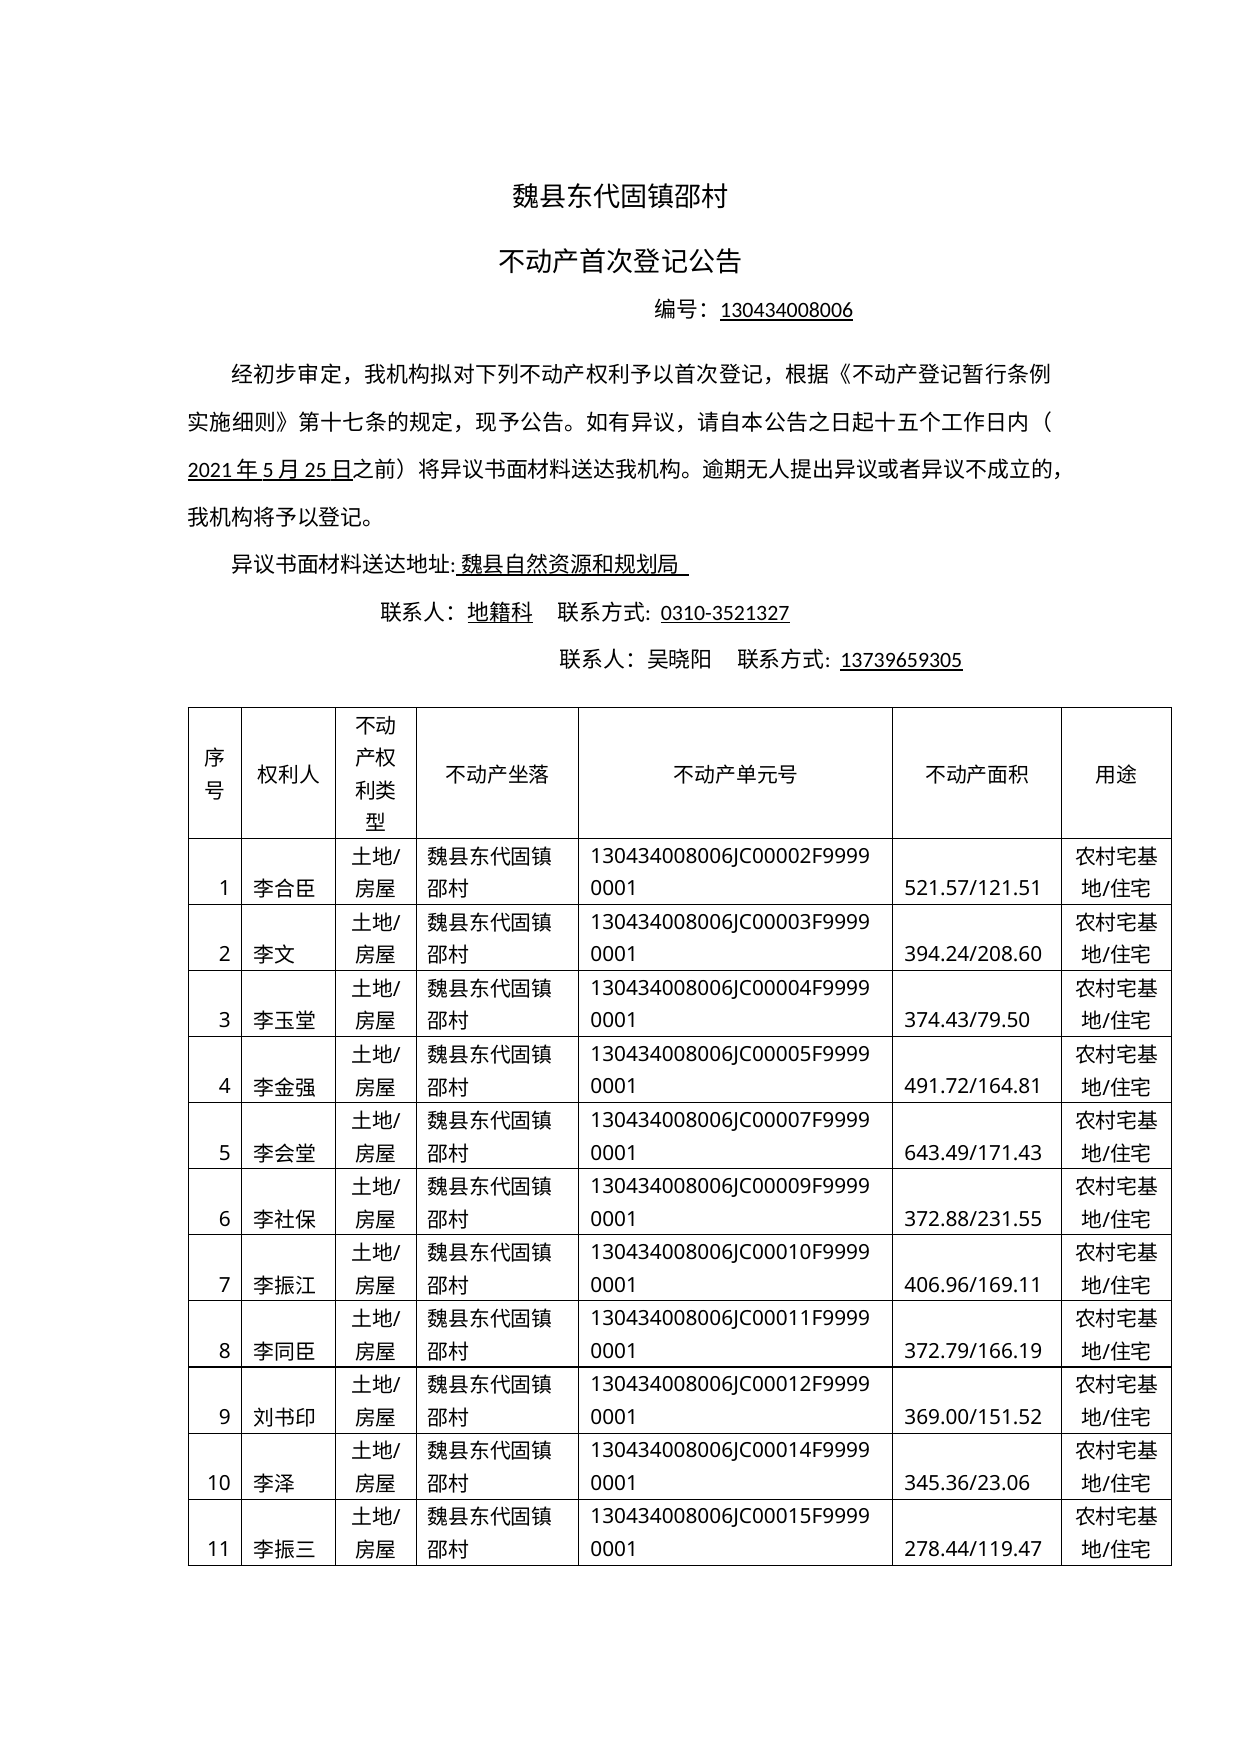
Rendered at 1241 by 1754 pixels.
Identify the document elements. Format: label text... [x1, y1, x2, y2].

text 魏县东代固镇邵村 [187, 162, 1053, 227]
table_cell 李会堂 [242, 1103, 335, 1168]
table_cell 643.49/171.43 [893, 1103, 1061, 1168]
table_cell 406.96/169.11 [893, 1235, 1061, 1300]
text 编号：130434008006 [187, 292, 1053, 324]
table_cell 农村宅基地/住宅 [1062, 1037, 1171, 1102]
table_cell 土地/房屋 [336, 905, 416, 970]
table_cell 394.24/208.60 [893, 905, 1061, 970]
table_header 不动产面积 [893, 708, 1061, 838]
table_cell 372.79/166.19 [893, 1301, 1061, 1366]
table_header 不动产单元号 [579, 708, 892, 838]
text 不动产首次登记公告 [187, 227, 1053, 292]
table_cell 农村宅基地/住宅 [1062, 1103, 1171, 1168]
table_cell 7 [189, 1235, 241, 1300]
table_cell 土地/房屋 [336, 1301, 416, 1366]
table_cell 130434008006JC00011F99990001 [579, 1301, 892, 1366]
table_cell 130434008006JC00014F99990001 [579, 1434, 892, 1498]
table_header 权利人 [242, 708, 335, 838]
table_cell 8 [189, 1301, 241, 1366]
table_cell 130434008006JC00015F99990001 [579, 1500, 892, 1564]
table_cell 9 [189, 1368, 241, 1432]
table_cell 130434008006JC00009F99990001 [579, 1169, 892, 1234]
table_cell 491.72/164.81 [893, 1037, 1061, 1102]
table_cell 魏县东代固镇邵村 [417, 839, 578, 904]
table_cell 魏县东代固镇邵村 [417, 1103, 578, 1168]
table_cell 农村宅基地/住宅 [1062, 971, 1171, 1036]
text 联系人：吴晓阳 联系方式: 13739659305 [187, 642, 1053, 674]
table_cell 130434008006JC00002F99990001 [579, 839, 892, 904]
table_cell 5 [189, 1103, 241, 1168]
text 经初步审定，我机构拟对下列不动产权利予以首次登记，根据《不动产登记暂行条例实施细则》第十七条的规定，现予公告。如有异议，请自本公告之日起十五个工作日内（ 2021年5月25日之前）将异议书面材料送达我机构。逾期无人提出异议或者异议不成立的，我机构将予以登记。 [187, 357, 1053, 531]
table_cell 农村宅基地/住宅 [1062, 1434, 1171, 1498]
table_cell 4 [189, 1037, 241, 1102]
table_cell 魏县东代固镇邵村 [417, 1037, 578, 1102]
table_cell 278.44/119.47 [893, 1500, 1061, 1564]
table_cell 农村宅基地/住宅 [1062, 1235, 1171, 1300]
table_cell 土地/房屋 [336, 1235, 416, 1300]
table_cell 李合臣 [242, 839, 335, 904]
table_cell 130434008006JC00004F99990001 [579, 971, 892, 1036]
table_cell 魏县东代固镇邵村 [417, 1434, 578, 1498]
table_cell 李振江 [242, 1235, 335, 1300]
table_cell 10 [189, 1434, 241, 1498]
table_cell 魏县东代固镇邵村 [417, 1235, 578, 1300]
table_cell 土地/房屋 [336, 1500, 416, 1564]
table_cell 2 [189, 905, 241, 970]
table_cell 土地/房屋 [336, 1169, 416, 1234]
table_cell 345.36/23.06 [893, 1434, 1061, 1498]
table_cell 521.57/121.51 [893, 839, 1061, 904]
table_cell 魏县东代固镇邵村 [417, 1500, 578, 1564]
text 异议书面材料送达地址: 魏县自然资源和规划局 [187, 547, 1053, 579]
table_cell 369.00/151.52 [893, 1368, 1061, 1432]
table_cell 11 [189, 1500, 241, 1564]
table_cell 130434008006JC00005F99990001 [579, 1037, 892, 1102]
table_cell 土地/房屋 [336, 1037, 416, 1102]
table_cell 李金强 [242, 1037, 335, 1102]
table_cell 魏县东代固镇邵村 [417, 905, 578, 970]
table_cell 130434008006JC00010F99990001 [579, 1235, 892, 1300]
table_cell 农村宅基地/住宅 [1062, 1368, 1171, 1432]
table_cell 农村宅基地/住宅 [1062, 905, 1171, 970]
table_cell 土地/房屋 [336, 971, 416, 1036]
table_cell 农村宅基地/住宅 [1062, 1301, 1171, 1366]
table_cell 魏县东代固镇邵村 [417, 1368, 578, 1432]
table_cell 李社保 [242, 1169, 335, 1234]
table_cell 6 [189, 1169, 241, 1234]
table_cell 130434008006JC00003F99990001 [579, 905, 892, 970]
table_cell 土地/房屋 [336, 1103, 416, 1168]
table_cell 农村宅基地/住宅 [1062, 839, 1171, 904]
table_cell 1 [189, 839, 241, 904]
table_cell 刘书印 [242, 1368, 335, 1432]
table_cell 李玉堂 [242, 971, 335, 1036]
table_header 用途 [1062, 708, 1171, 838]
table_cell 130434008006JC00012F99990001 [579, 1368, 892, 1432]
table_cell 130434008006JC00007F99990001 [579, 1103, 892, 1168]
table_cell 土地/房屋 [336, 1368, 416, 1432]
table_cell 农村宅基地/住宅 [1062, 1500, 1171, 1564]
table_cell 土地/房屋 [336, 839, 416, 904]
table_cell 魏县东代固镇邵村 [417, 1169, 578, 1234]
table_cell 农村宅基地/住宅 [1062, 1169, 1171, 1234]
table_cell 李文 [242, 905, 335, 970]
table_cell 李泽 [242, 1434, 335, 1498]
table_cell 魏县东代固镇邵村 [417, 971, 578, 1036]
table_cell 魏县东代固镇邵村 [417, 1301, 578, 1366]
table_cell 土地/房屋 [336, 1434, 416, 1498]
text 联系人：地籍科 联系方式: 0310-3521327 [187, 594, 1053, 626]
table_cell 374.43/79.50 [893, 971, 1061, 1036]
table_header 序号 [189, 708, 241, 838]
table_header 不动产权利类型 [336, 708, 416, 838]
table_header 不动产坐落 [417, 708, 578, 838]
table_cell 李振三 [242, 1500, 335, 1564]
table_cell 372.88/231.55 [893, 1169, 1061, 1234]
table_cell 李同臣 [242, 1301, 335, 1366]
table_cell 3 [189, 971, 241, 1036]
